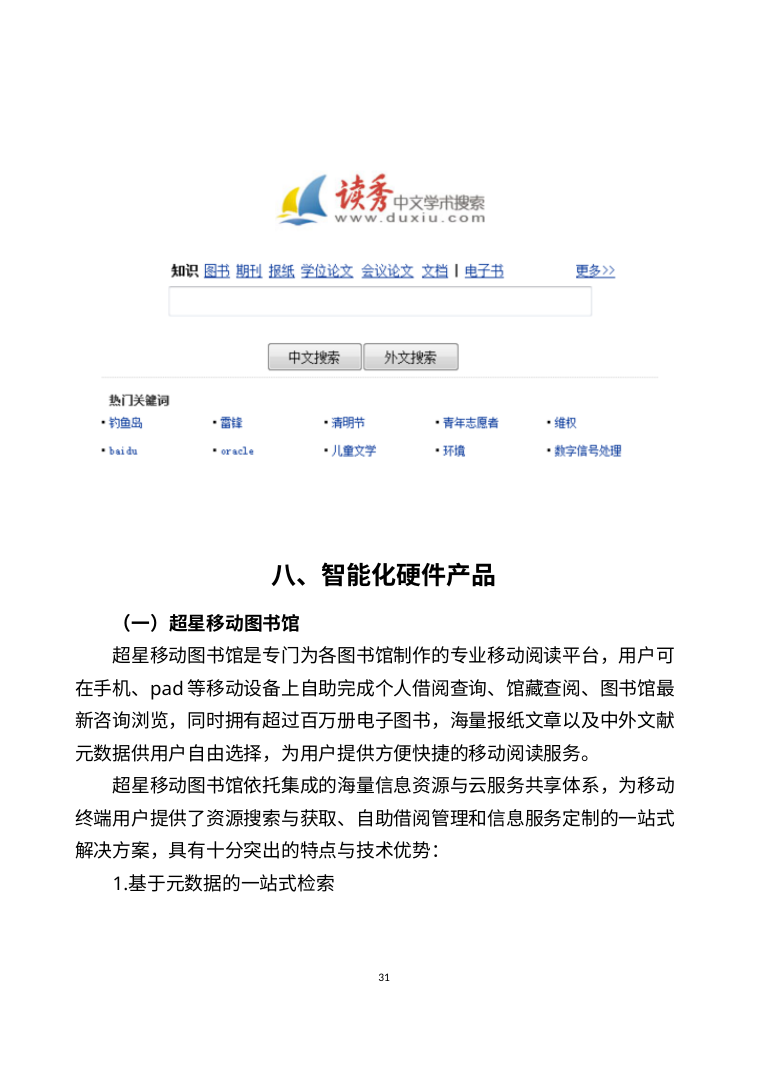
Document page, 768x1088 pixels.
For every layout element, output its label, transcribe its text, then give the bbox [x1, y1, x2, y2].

text 超星移动图书馆依托集成的海量信息资源与云服务共享体系，为移动终端用户提供了资源搜索与获取、自助借阅管理和信息服务定制的一站式解决方案，具有十分突出的特点与技术优势： [75, 768, 693, 866]
picture [75, 125, 683, 501]
text 八、智能化硬件产品 [75, 541, 693, 606]
text 1.基于元数据的一站式检索 [75, 866, 693, 898]
text （一）超星移动图书馆 [75, 606, 693, 638]
text 超星移动图书馆是专门为各图书馆制作的专业移动阅读平台，用户可在手机、pad等移动设备上自助完成个人借阅查询、馆藏查阅、图书馆最新咨询浏览，同时拥有超过百万册电子图书，海量报纸文章以及中外文献元数据供用户自由选择，为用户提供方便快捷的移动阅读服务。 [75, 638, 693, 768]
